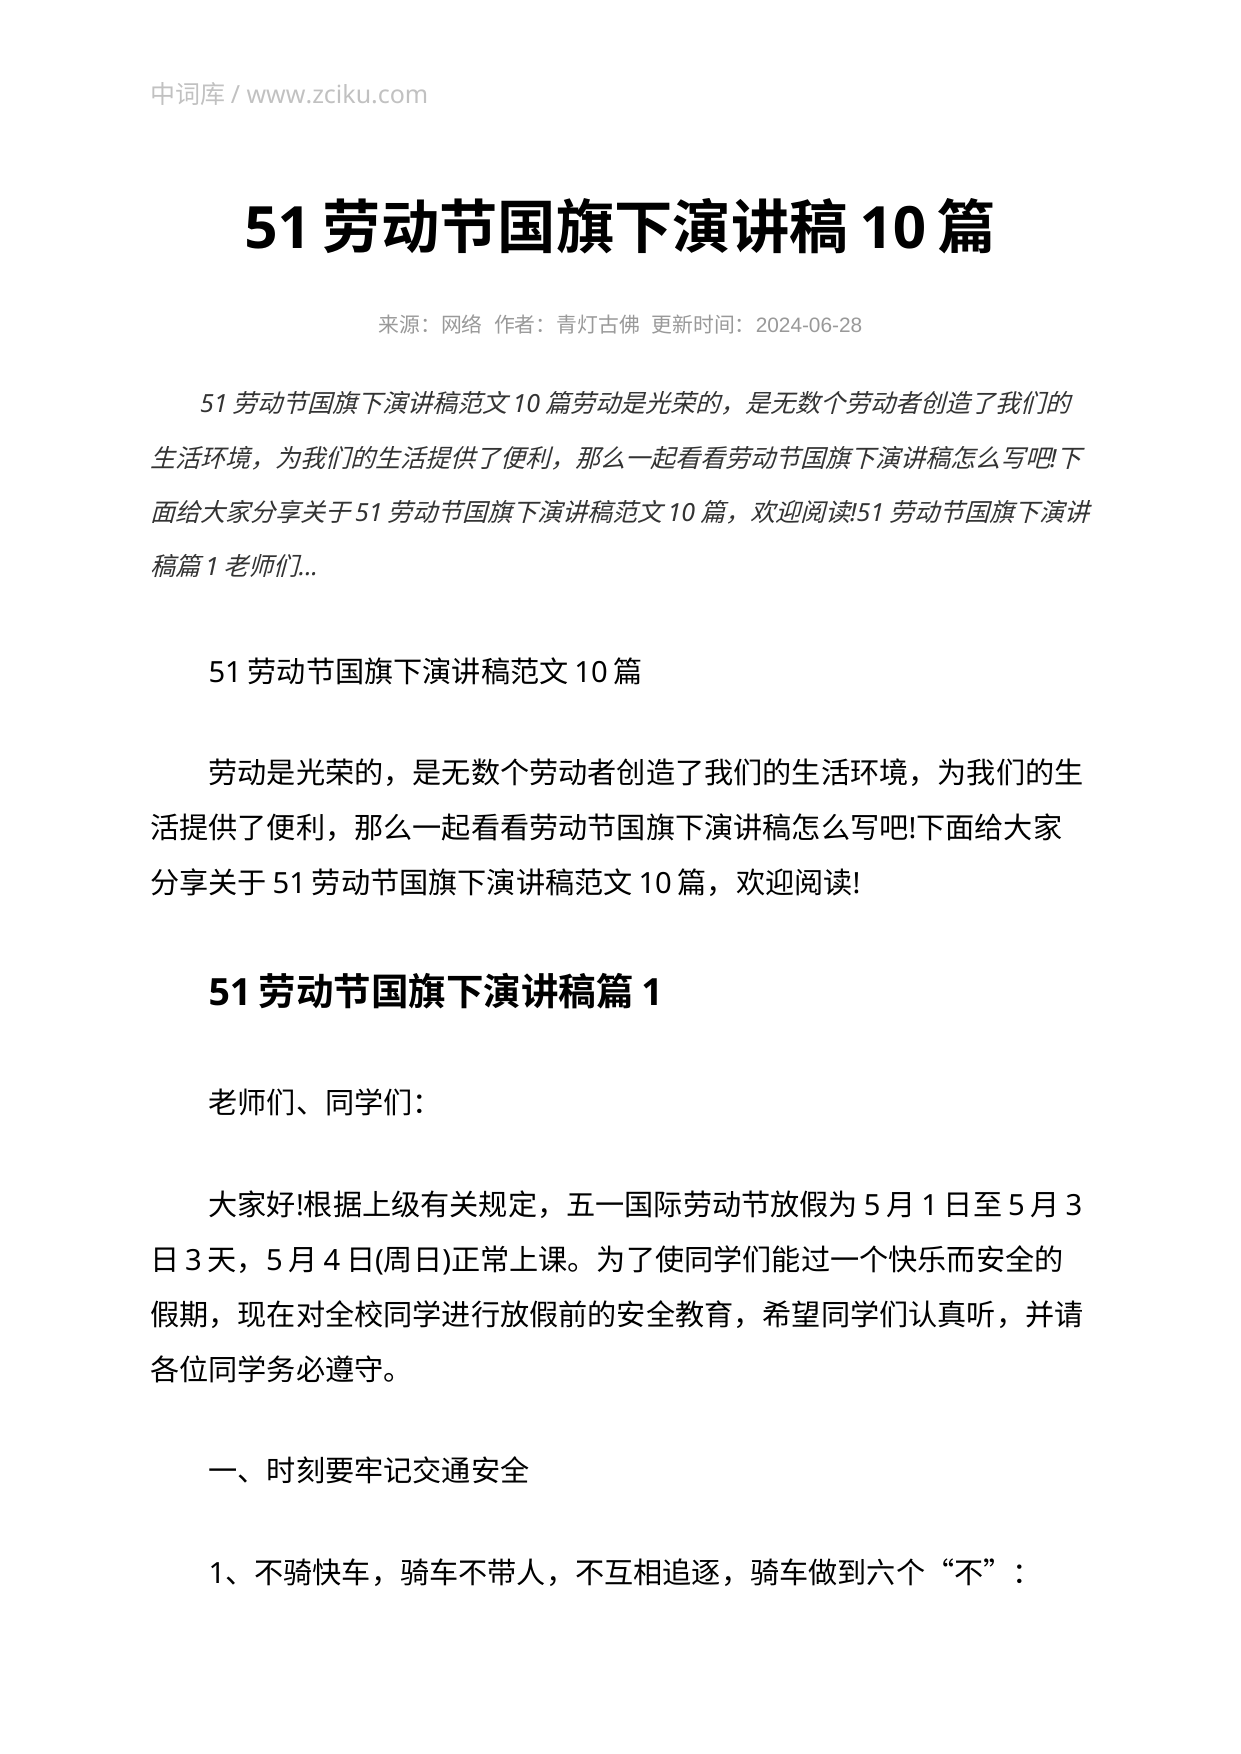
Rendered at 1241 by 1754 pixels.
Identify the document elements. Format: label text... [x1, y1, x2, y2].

text 51劳动节国旗下演讲稿范文10篇劳动是光荣的，是无数个劳动者创造了我们的生活环境，为我们的生活提供了便利，那么一起看看劳动节国旗下演讲稿怎么写吧!下面给大家分享关于51劳动节国旗下演讲稿范文10篇，欢迎阅读!51劳动节国旗下演讲稿篇1老师们... [150, 384, 1090, 583]
text 51劳动节国旗下演讲稿范文10篇 [150, 648, 1090, 691]
text 大家好!根据上级有关规定，五一国际劳动节放假为5月1日至5月3日3天，5月4日(周日)正常上课。为了使同学们能过一个快乐而安全的假期，现在对全校同学进行放假前的安全教育，希望同学们认真听，并请各位同学务必遵守。 [150, 1181, 1090, 1388]
text 劳动是光荣的，是无数个劳动者创造了我们的生活环境，为我们的生活提供了便利，那么一起看看劳动节国旗下演讲稿怎么写吧!下面给大家分享关于51劳动节国旗下演讲稿范文10篇，欢迎阅读! [150, 750, 1090, 902]
text 一、时刻要牢记交通安全 [150, 1448, 1090, 1490]
text 51劳动节国旗下演讲稿篇1 [150, 962, 1090, 1016]
text 1、不骑快车，骑车不带人，不互相追逐，骑车做到六个“不”： [150, 1550, 1090, 1592]
text 来源：网络 作者：青灯古佛 更新时间：2024-06-28 [150, 313, 1090, 337]
subtitle 51劳动节国旗下演讲稿10篇 [150, 181, 1090, 266]
text 老师们、同学们： [150, 1079, 1090, 1122]
